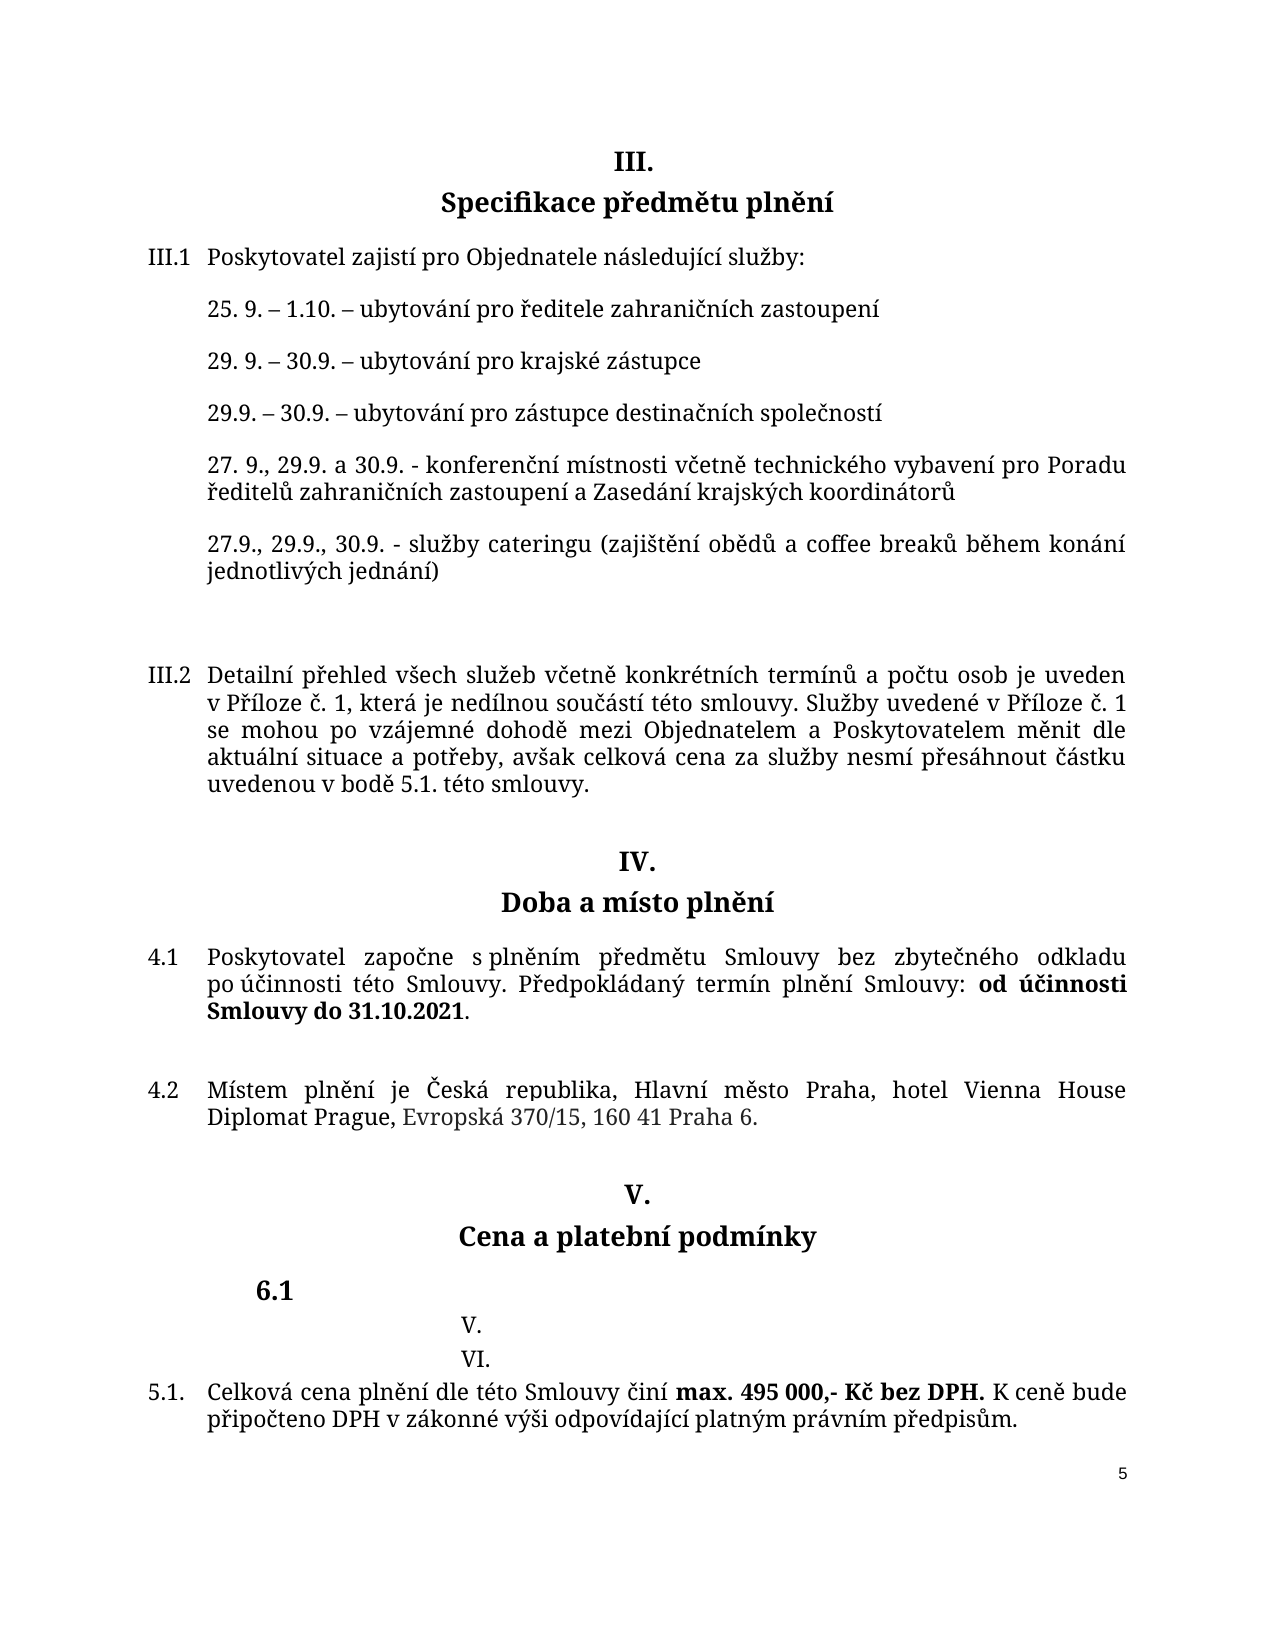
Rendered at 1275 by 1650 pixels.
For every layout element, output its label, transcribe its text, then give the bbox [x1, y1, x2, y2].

subtitle Specifikace předmětu plnění [148, 189, 1127, 218]
subtitle Cena a platební podmínky [148, 1223, 1127, 1252]
subtitle 27. 9., 29.9. a 30.9. - konferenční místnosti včetně technického vybavení pro Poradu ředitelů zahraničních zastoupení a Zasedání krajských koordinátorů [207, 452, 1127, 506]
subtitle Doba a místo plnění [148, 889, 1127, 918]
subtitle Poskytovatel zajistí pro Objednatele následující služby: [148, 243, 1127, 271]
subtitle Celková cena plnění dle této Smlouvy činí max. 495 000,- Kč bez DPH. K ceně bude připočteno DPH v zákonné výši odpovídající platným právním předpisům. [148, 1379, 1127, 1433]
subtitle Místem plnění je Česká republika, Hlavní město Praha, hotel Vienna House Diplomat Prague, Evropská 370/15, 160 41 Praha 6. [148, 1077, 1127, 1131]
subtitle 25. 9. – 1.10. – ubytování pro ředitele zahraničních zastoupení [207, 296, 1127, 323]
subtitle 29. 9. – 30.9. – ubytování pro krajské zástupce [207, 348, 1127, 375]
subtitle 29.9. – 30.9. – ubytování pro zástupce destinačních společností [207, 400, 1127, 427]
text V. [148, 1181, 1127, 1210]
subtitle Poskytovatel započne s plněním předmětu Smlouvy bez zbytečného odkladu po účinnosti této Smlouvy. Předpokládaný termín plnění Smlouvy: od účinnosti Smlouvy do 31.10.2021. [148, 943, 1127, 1025]
subtitle IV. [148, 848, 1127, 877]
subtitle Detailní přehled všech služeb včetně konkrétních termínů a počtu osob je uveden v Příloze č. 1, která je nedílnou součástí této smlouvy. Služby uvedené v Příloze č. 1 se mohou po vzájemné dohodě mezi Objednatelem a Poskytovatelem měnit dle aktuální situace a potřeby, avšak celková cena za služby nesmí přesáhnout částku uvedenou v bodě 5.1. této smlouvy. [148, 662, 1127, 798]
subtitle 27.9., 29.9., 30.9. - služby cateringu (zajištění obědů a coffee breaků během konání jednotlivých jednání) [207, 531, 1127, 585]
